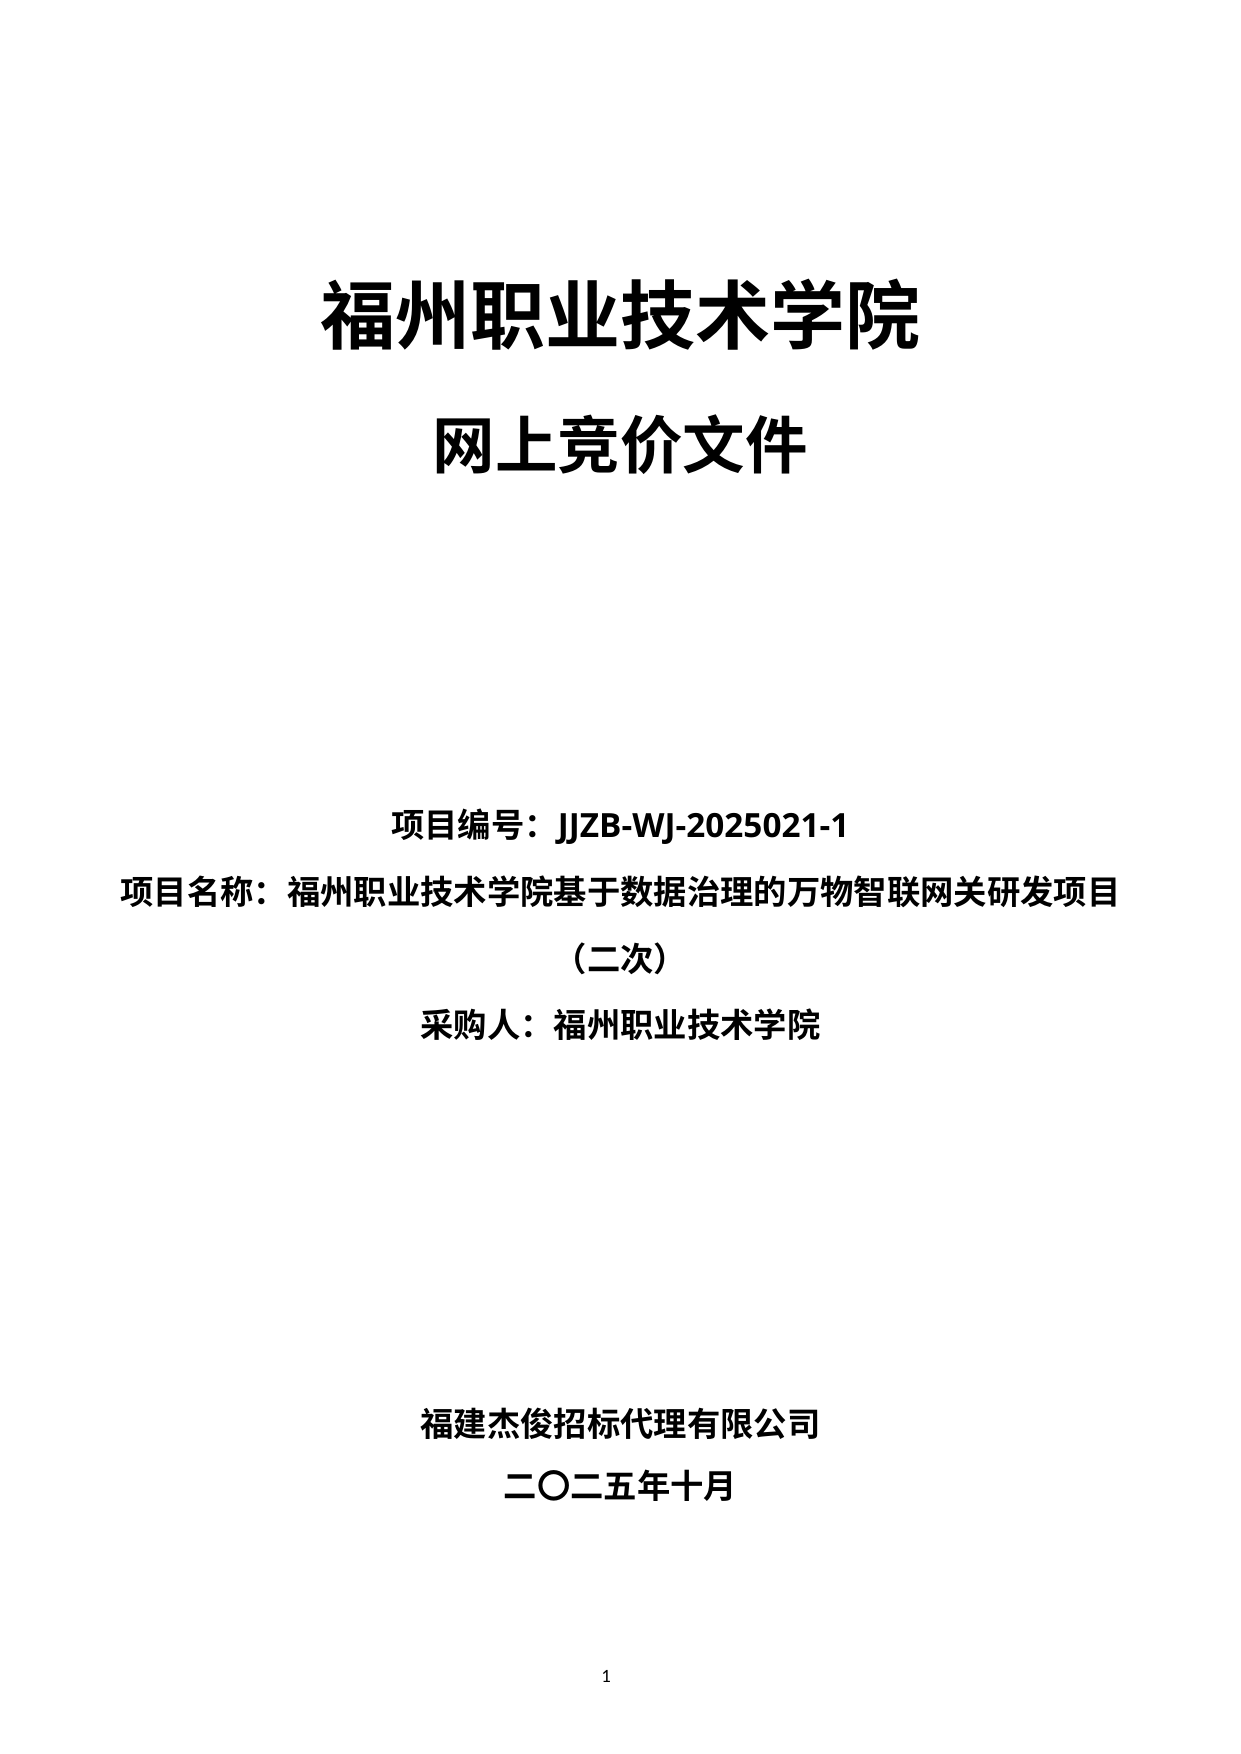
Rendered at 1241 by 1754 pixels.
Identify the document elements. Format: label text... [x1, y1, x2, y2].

text 网上竞价文件 [118, 368, 1122, 493]
text 项目编号：JJZB-WJ-2025021-1 [118, 784, 1122, 851]
text 福建杰俊招标代理有限公司 [118, 1386, 1122, 1449]
text 福州职业技术学院 [118, 243, 1122, 368]
text 项目名称：福州职业技术学院基于数据治理的万物智联网关研发项目（二次） [118, 851, 1122, 984]
text 采购人：福州职业技术学院 [118, 984, 1122, 1051]
text 二〇二五年十月 [118, 1449, 1122, 1511]
